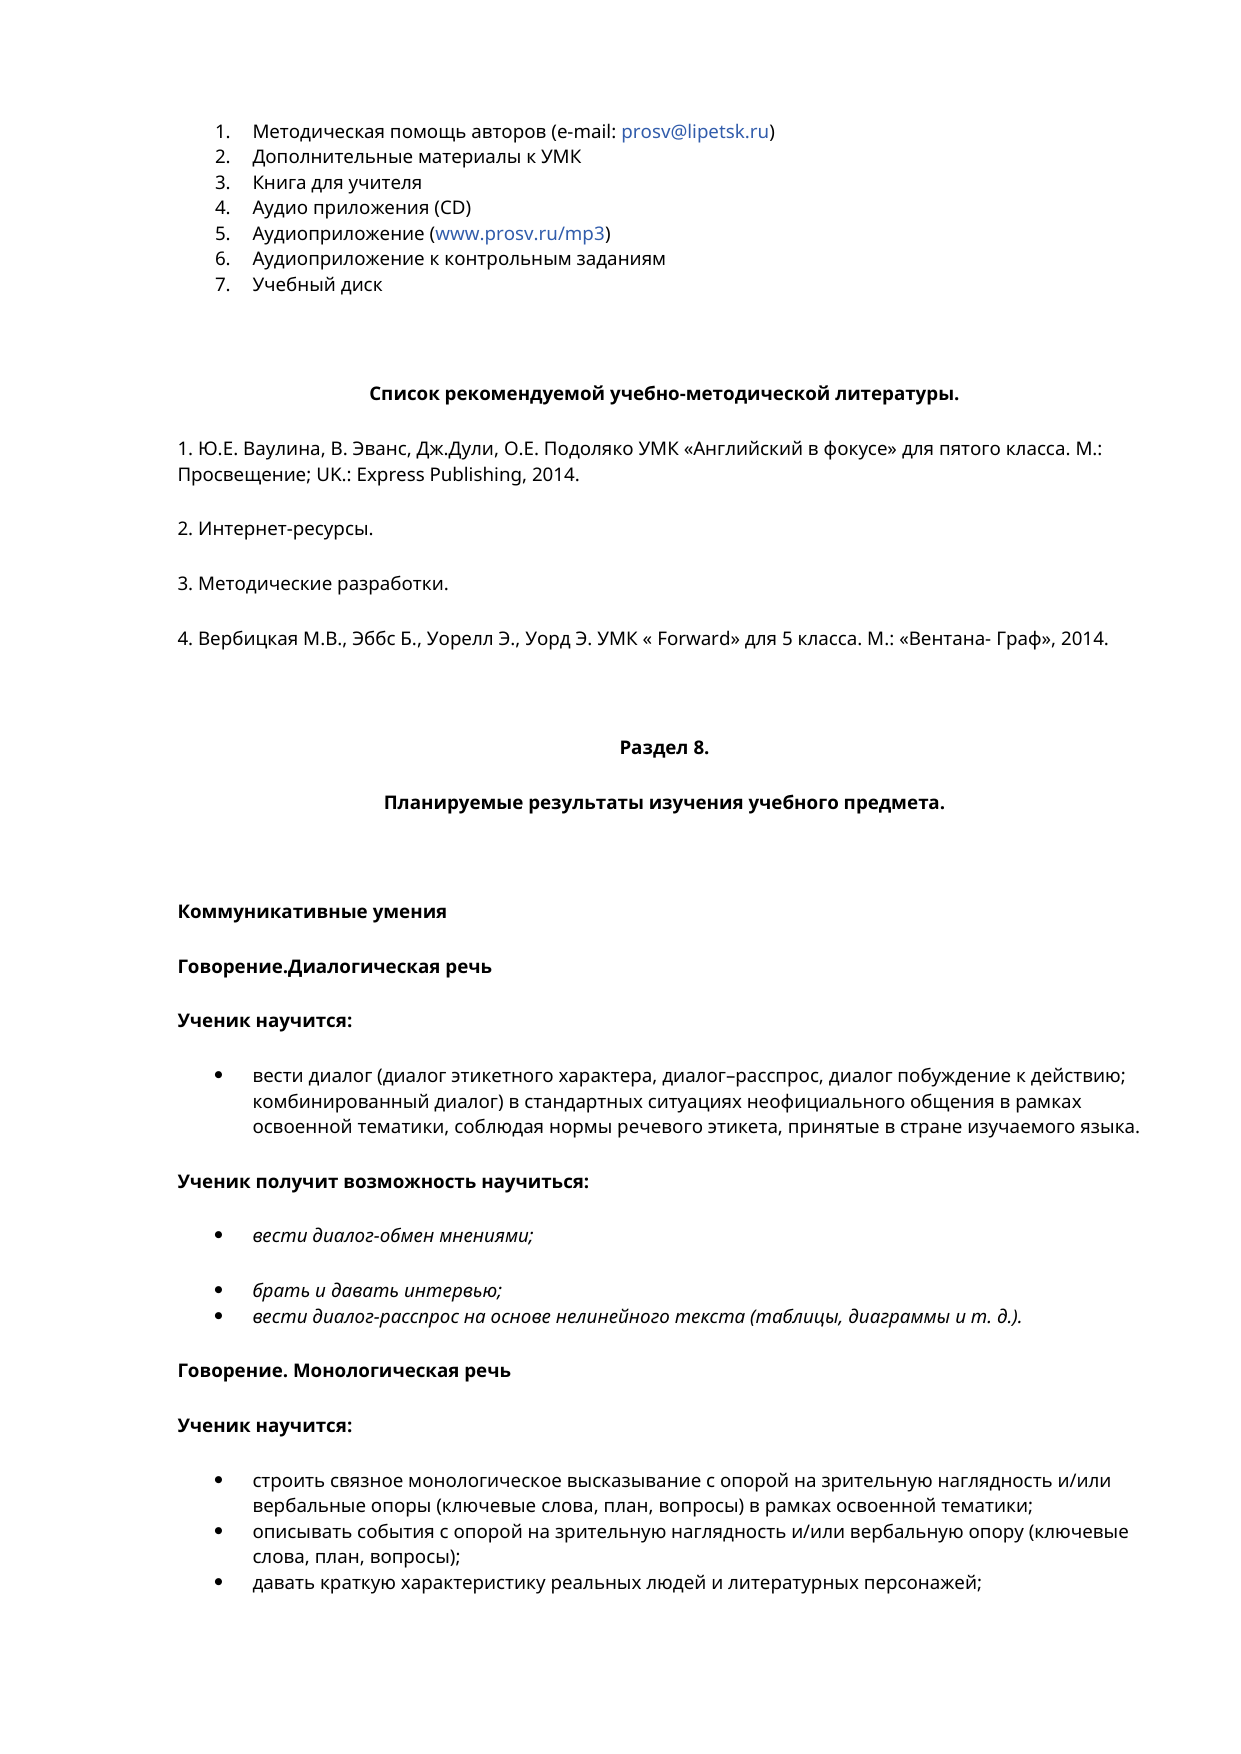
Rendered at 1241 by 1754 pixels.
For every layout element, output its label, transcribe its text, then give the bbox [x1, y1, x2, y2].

text 3. Методические разработки. [177, 570, 1152, 596]
list вести диалог (диалог этикетного характера, диалог–расспрос, диалог побуждение к действию; комбинированный диалог) в стандартных ситуациях неофициального общения в рамках освоенной тематики, соблюдая нормы речевого этикета, принятые в стране изучаемого языка. [215, 1062, 1152, 1139]
text Ученик научится: [177, 1008, 1152, 1033]
list Дополнительные материалы к УМК [215, 144, 1152, 169]
text Коммуникативные умения [177, 898, 1152, 924]
text 2. Интернет-ресурсы. [177, 516, 1152, 541]
list вести диалог-расспрос на основе нелинейного текста (таблицы, диаграммы и т. д.). [215, 1303, 1152, 1328]
list Аудиоприложение к контрольным заданиям [215, 246, 1152, 271]
list Книга для учителя [215, 169, 1152, 195]
text Планируемые результаты изучения учебного предмета. [177, 789, 1152, 814]
text Ученик научится: [177, 1412, 1152, 1438]
list брать и давать интервью; [215, 1277, 1152, 1303]
text Раздел 8. [177, 734, 1152, 760]
text 1. Ю.Е. Ваулина, В. Эванс, Дж.Дули, О.Е. Подоляко УМК «Английский в фокусе» для пятого класса. М.: Просвещение; UK.: Express Publishing, 2014. [177, 435, 1152, 486]
text Говорение. Монологическая речь [177, 1358, 1152, 1383]
text Говорение.Диалогическая речь [177, 953, 1152, 978]
list вести диалог-обмен мнениями; [215, 1223, 1152, 1248]
list давать краткую характеристику реальных людей и литературных персонажей; [215, 1569, 1152, 1595]
list Методическая помощь авторов (e-mail: prosv@lipetsk.ru) [215, 118, 1152, 144]
list Аудио приложения (CD) [215, 195, 1152, 220]
text Список рекомендуемой учебно-методической литературы. [177, 381, 1152, 406]
list Учебный диск [215, 271, 1152, 297]
text 4. Вербицкая М.В., Эббс Б., Уорелл Э., Уорд Э. УМК « Forward» для 5 класса. М.: «Вентана- Граф», 2014. [177, 625, 1152, 650]
list Аудиоприложение (www.prosv.ru/mp3) [215, 220, 1152, 246]
text Ученик получит возможность научиться: [177, 1168, 1152, 1194]
list описывать события с опорой на зрительную наглядность и/или вербальную опору (ключевые слова, план, вопросы); [215, 1518, 1152, 1569]
list строить связное монологическое высказывание с опорой на зрительную наглядность и/или вербальные опоры (ключевые слова, план, вопросы) в рамках освоенной тематики; [215, 1467, 1152, 1518]
